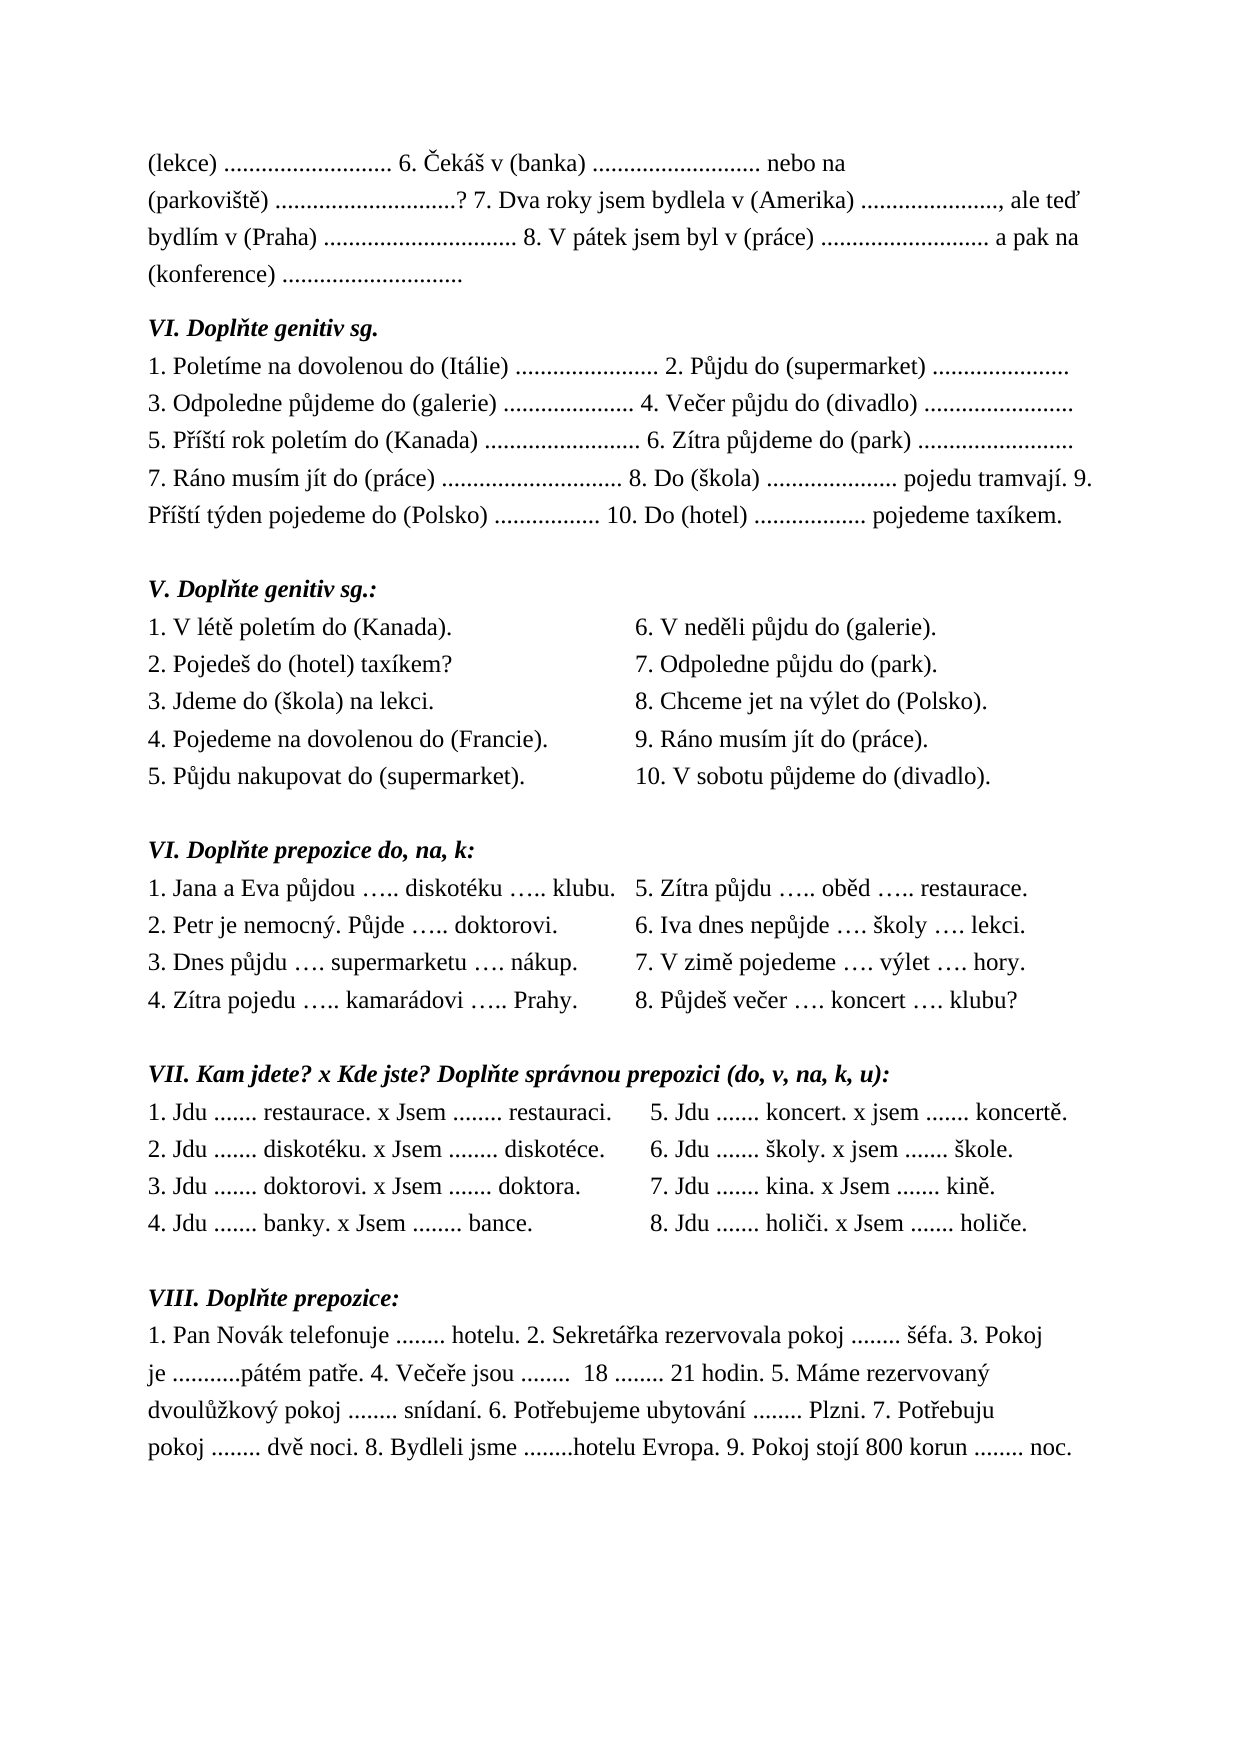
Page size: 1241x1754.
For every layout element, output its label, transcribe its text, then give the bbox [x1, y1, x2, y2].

text 3. Dnes půjdu …. supermarketu …. nákup. 7. V zimě pojedeme …. výlet …. hory. [148, 947, 1093, 976]
text 4. Zítra pojedu ….. kamarádovi ….. Prahy. 8. Půjdeš večer …. koncert …. klubu? [148, 985, 1093, 1013]
text 2. Petr je nemocný. Půjde ….. doktorovi. 6. Iva dnes nepůjde …. školy …. lekci. [148, 910, 1093, 939]
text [148, 148, 1093, 288]
text 7. Ráno musím jít do (práce) ............................. 8. Do (škola) ..................... pojedu tramvají. 9. Příští týden pojedeme do (Polsko) ................. 10. Do (hotel) .................. pojedeme taxíkem. [148, 463, 1093, 529]
text 3. Jdu ....... doktorovi. x Jsem ....... doktora. 7. Jdu ....... kina. x Jsem ....... kině. [148, 1171, 1093, 1200]
text 5. Půjdu nakupovat do (supermarket). 10. V sobotu půjdeme do (divadlo). [148, 761, 1093, 790]
text 1. Poletíme na dovolenou do (Itálie) ....................... 2. Půjdu do (supermarket) ...................... 3. Odpoledne půjdeme do (galerie) ..................... 4. Večer půjdu do (divadlo) ........................ 5. Příští rok poletím do (Kanada) ......................... 6. Zítra půjdeme do (park) ......................... [148, 351, 1093, 454]
text 4. Jdu ....... banky. x Jsem ........ bance. 8. Jdu ....... holiči. x Jsem ....... holiče. [148, 1208, 1093, 1237]
text 1. Jana a Eva půjdou ….. diskotéku ….. klubu. 5. Zítra půjdu ….. oběd ….. restaurace. [148, 873, 1093, 902]
text 2. Pojedeš do (hotel) taxíkem? 7. Odpoledne půjdu do (park). [148, 649, 1093, 678]
text 1. Pan Novák telefonuje ........ hotelu. 2. Sekretářka rezervovala pokoj ........ šéfa. 3. Pokoj je ...........pátém patře. 4. Večeře jsou ........ 18 ........ 21 hodin. 5. Máme rezervovaný dvoulůžkový pokoj ........ snídaní. 6. Potřebujeme ubytování ........ Plzni. 7. Potřebuju pokoj ........ dvě noci. 8. Bydleli jsme ........hotelu Evropa. 9. Pokoj stojí 800 korun ........ noc. [148, 1320, 1093, 1461]
text VIII. Doplňte prepozice: [148, 1283, 1093, 1312]
text 3. Jdeme do (škola) na lekci. 8. Chceme jet na výlet do (Polsko). [148, 686, 1093, 715]
text VI. Doplňte prepozice do, na, k: [148, 836, 1093, 864]
text V. Doplňte genitiv sg.: [148, 574, 1093, 603]
text 2. Jdu ....... diskotéku. x Jsem ........ diskotéce. 6. Jdu ....... školy. x jsem ....... škole. [148, 1134, 1093, 1163]
text 4. Pojedeme na dovolenou do (Francie). 9. Ráno musím jít do (práce). [148, 724, 1093, 752]
text 1. Jdu ....... restaurace. x Jsem ........ restauraci. 5. Jdu ....... koncert. x jsem ....... koncertě. [148, 1097, 1093, 1125]
text VI. Doplňte genitiv sg. [148, 313, 1093, 342]
text VII. Kam jdete? x Kde jste? Doplňte správnou prepozici (do, v, na, k, u): [148, 1059, 1093, 1088]
text 1. V létě poletím do (Kanada). 6. V neděli půjdu do (galerie). [148, 612, 1093, 641]
